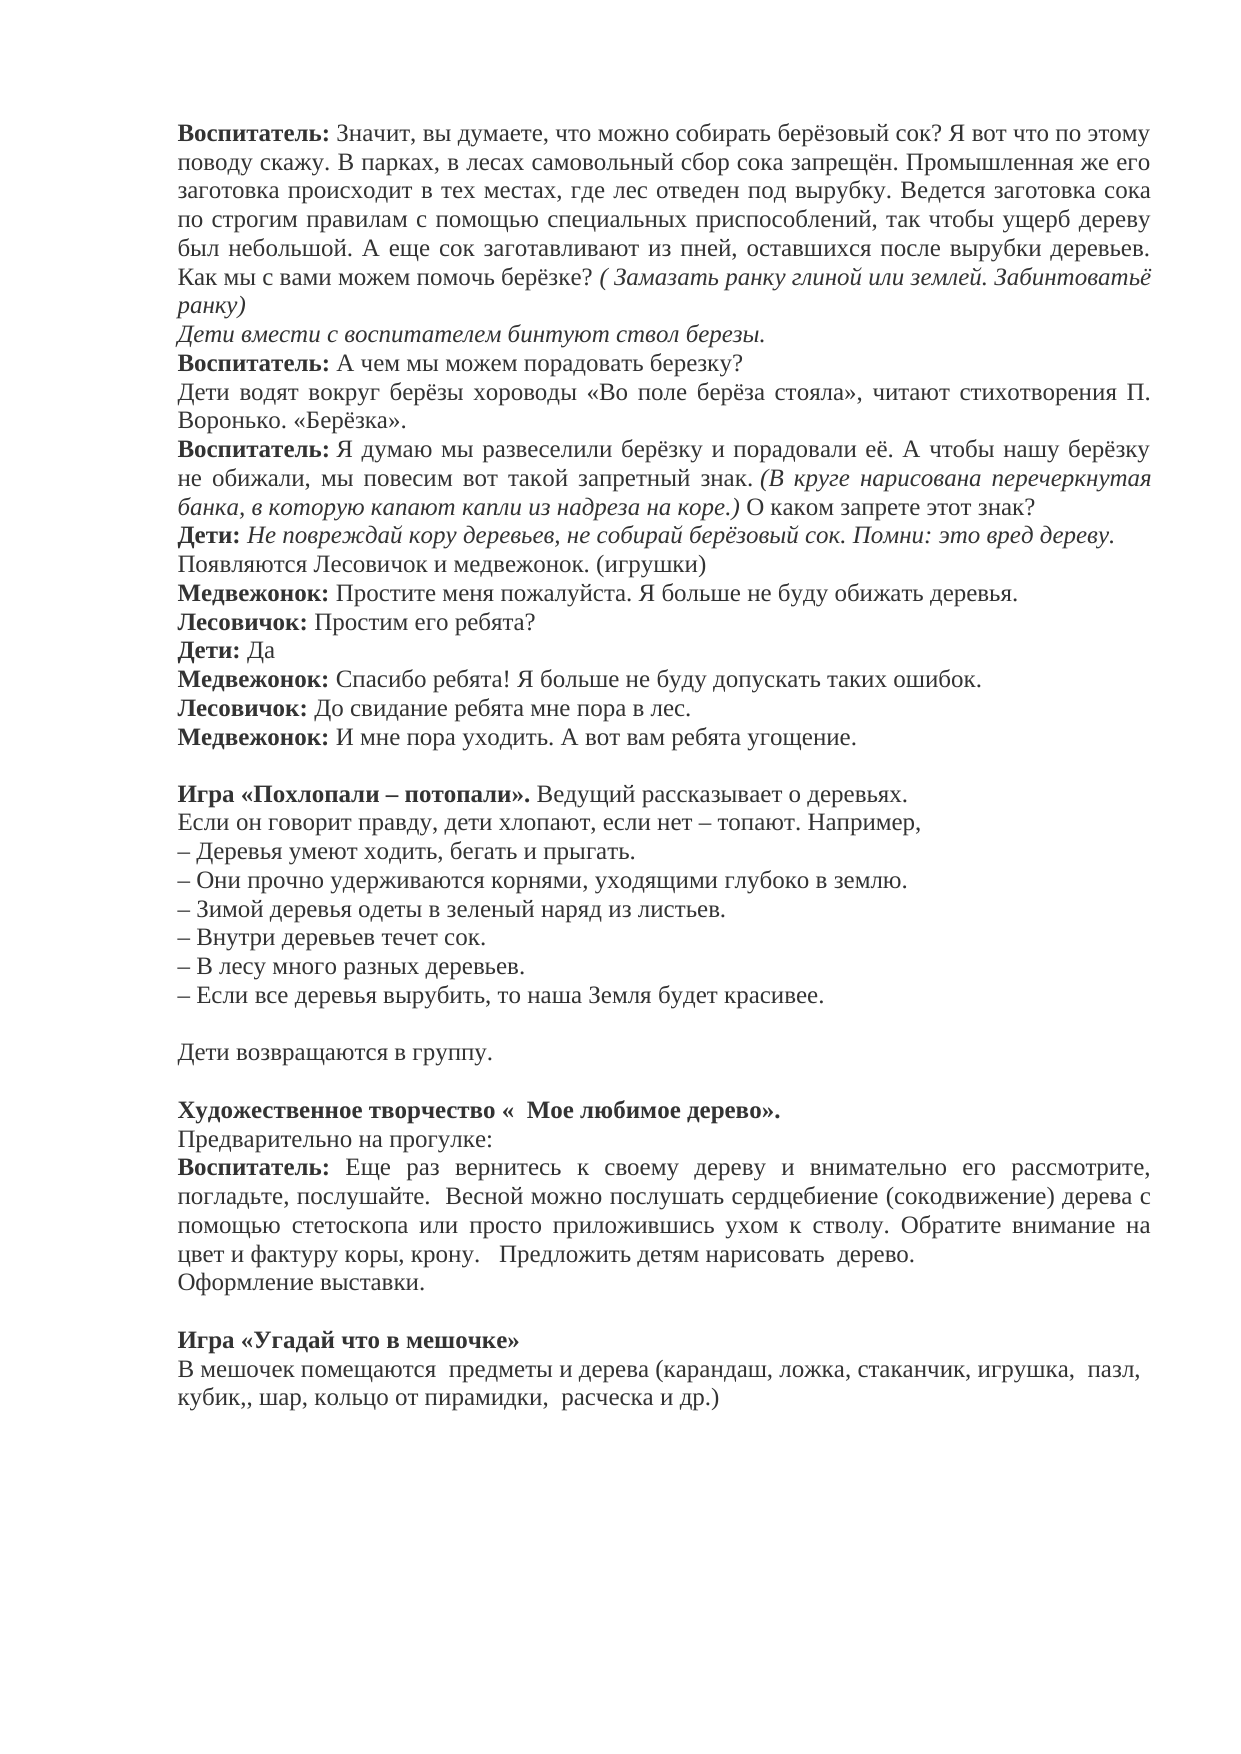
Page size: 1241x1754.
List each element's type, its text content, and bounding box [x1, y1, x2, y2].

text Воспитатель: Значит, вы думаете, что можно собирать берёзовый сок? Я вот что по этому поводу скажу. В парках, в лесах самовольный сбор сока запрещён. Промышленная же его заготовка происходит в тех местах, где лес отведен под вырубку. Ведется заготовка сока по строгим правилам с помощью специальных приспособлений, так чтобы ущерб дереву был небольшой. А еще сок заготавливают из пней, оставшихся после вырубки деревьев. Как мы с вами можем помочь берёзке? ( Замазать ранку глиной или землей. Забинтоватьё ранку) [177, 118, 1152, 319]
text Появляются Лесовичок и медвежонок. (игрушки) [177, 549, 1152, 578]
text Оформление выставки. [177, 1267, 1152, 1296]
text Игра «Похлопали – потопали». Ведущий рассказывает о деревьях. [177, 779, 1152, 807]
text Медвежонок: Спасибо ребята! Я больше не буду допускать таких ошибок. [177, 664, 1152, 693]
text Дети: Не повреждай кору деревьев, не собирай берёзовый сок. Помни: это вред дереву. [177, 521, 1152, 549]
text – Внутри деревьев течет сок. [177, 922, 1152, 951]
text Лесовичок: Простим его ребята? [177, 607, 1152, 636]
text – Деревья умеют ходить, бегать и прыгать. [177, 836, 1152, 865]
text Медвежонок: И мне пора уходить. А вот вам ребята угощение. [177, 722, 1152, 751]
text Дети водят вокруг берёзы хороводы «Во поле берёза стояла», читают стихотворения П. Воронько. «Берёзка». [177, 377, 1152, 434]
text Художественное творчество « Мое любимое дерево». [177, 1095, 1152, 1124]
text Дети: Да [177, 636, 1152, 664]
text Игра «Угадай что в мешочке» [177, 1325, 1152, 1354]
text Если он говорит правду, дети хлопают, если нет – топают. Например, [177, 807, 1152, 836]
text Лесовичок: До свидание ребята мне пора в лес. [177, 693, 1152, 722]
text В мешочек помещаются предметы и дерева (карандаш, ложка, стаканчик, игрушка, пазл, кубик,, шар, кольцо от пирамидки, расческа и др.) [177, 1354, 1152, 1411]
text – В лесу много разных деревьев. [177, 951, 1152, 980]
text Воспитатель: А чем мы можем порадовать березку? [177, 348, 1152, 377]
text – Зимой деревья одеты в зеленый наряд из листьев. [177, 894, 1152, 922]
text – Они прочно удерживаются корнями, уходящими глубоко в землю. [177, 865, 1152, 894]
text Медвежонок: Простите меня пожалуйста. Я больше не буду обижать деревья. [177, 578, 1152, 607]
text Дети вмести с воспитателем бинтуют ствол березы. [177, 319, 1152, 348]
text Дети возвращаются в группу. [177, 1037, 1152, 1066]
text Воспитатель: Еще раз вернитесь к своему дереву и внимательно его рассмотрите, погладьте, послушайте. Весной можно послушать сердцебиение (сокодвижение) дерева с помощью стетоскопа или просто приложившись ухом к стволу. Обратите внимание на цвет и фактуру коры, крону. Предложить детям нарисовать дерево. [177, 1152, 1152, 1267]
text – Если все деревья вырубить, то наша Земля будет красивее. [177, 980, 1152, 1009]
text Предварительно на прогулке: [177, 1124, 1152, 1152]
text Воспитатель: Я думаю мы развеселили берёзку и порадовали её. А чтобы нашу берёзку не обижали, мы повесим вот такой запретный знак. (В круге нарисована перечеркнутая банка, в которую капают капли из надреза на коре.) О каком запрете этот знак? [177, 434, 1152, 521]
